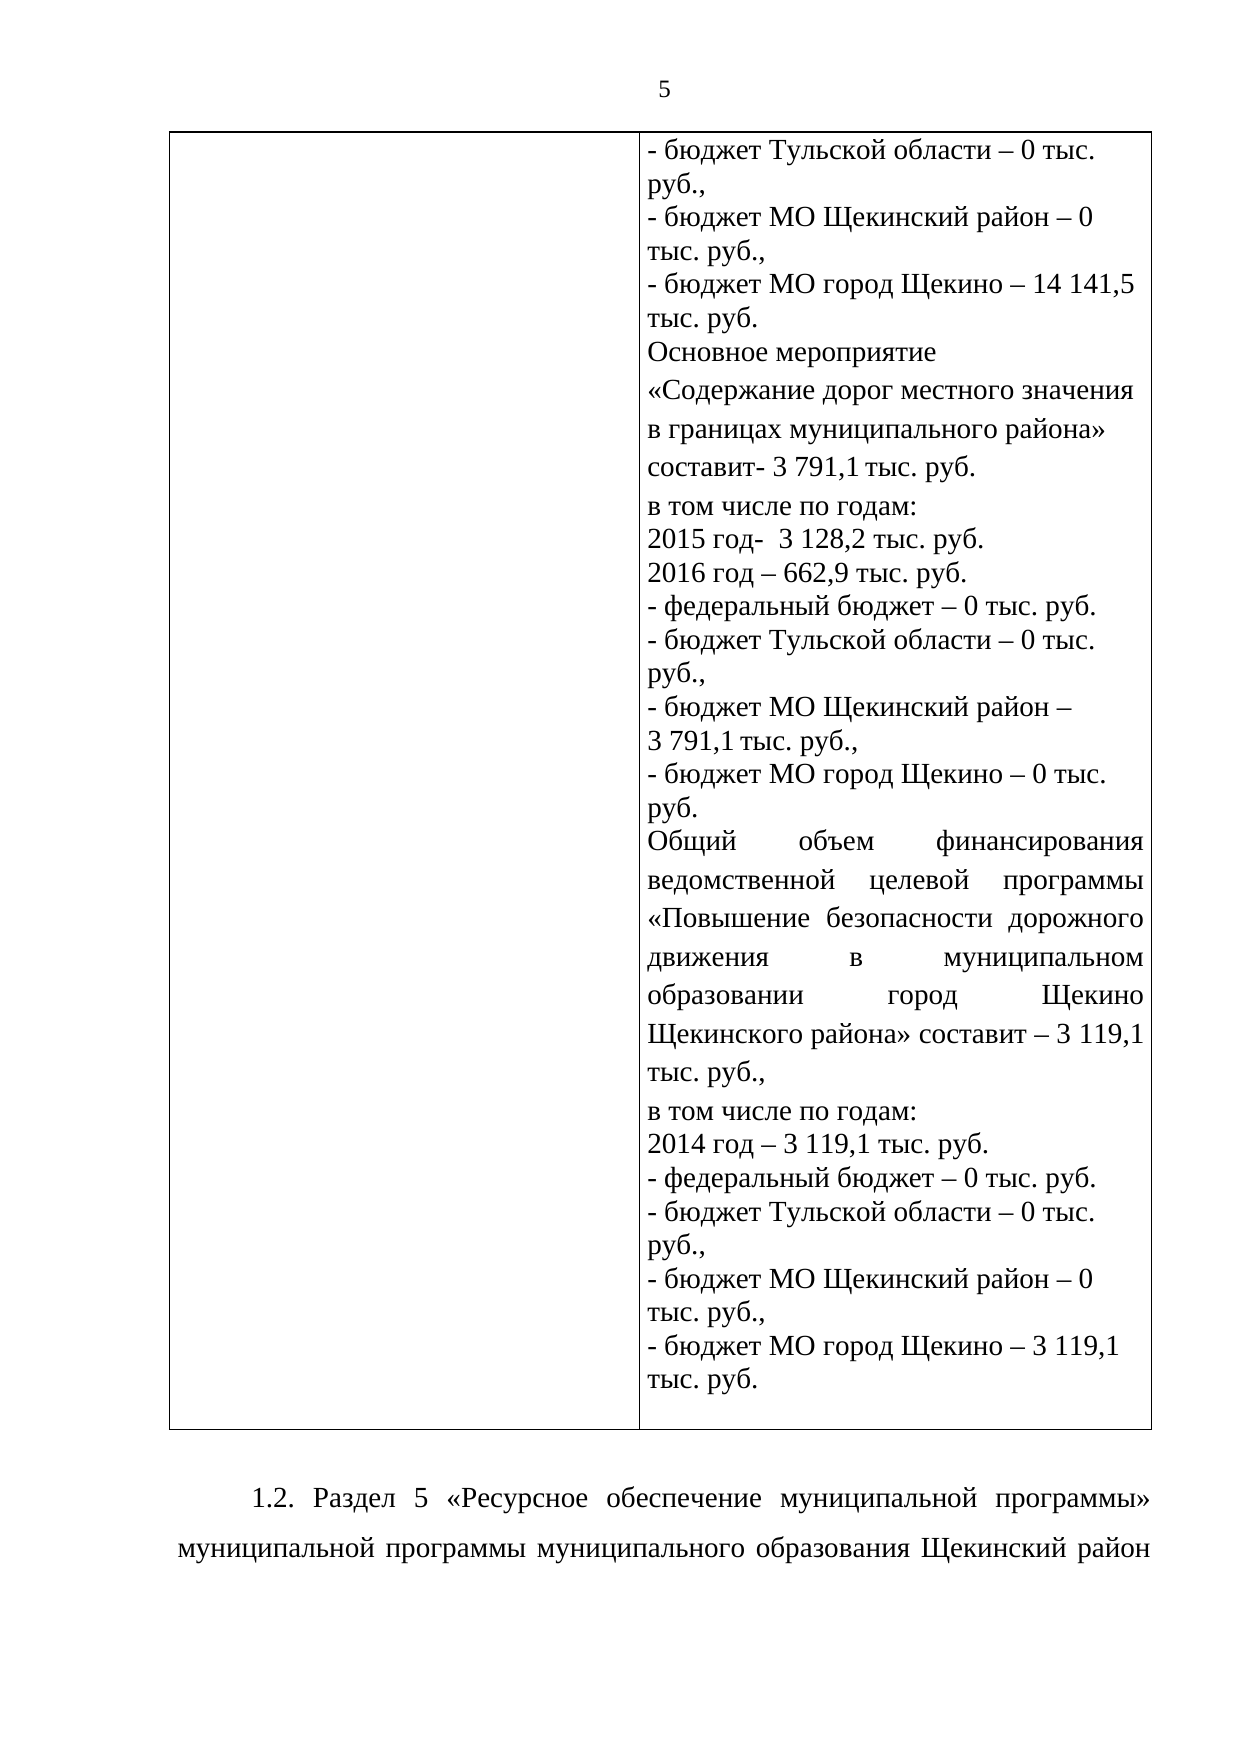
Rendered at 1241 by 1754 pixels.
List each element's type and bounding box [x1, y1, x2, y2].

table_header [170, 133, 639, 1428]
table_header [640, 133, 1151, 1428]
text [177, 1480, 1152, 1564]
